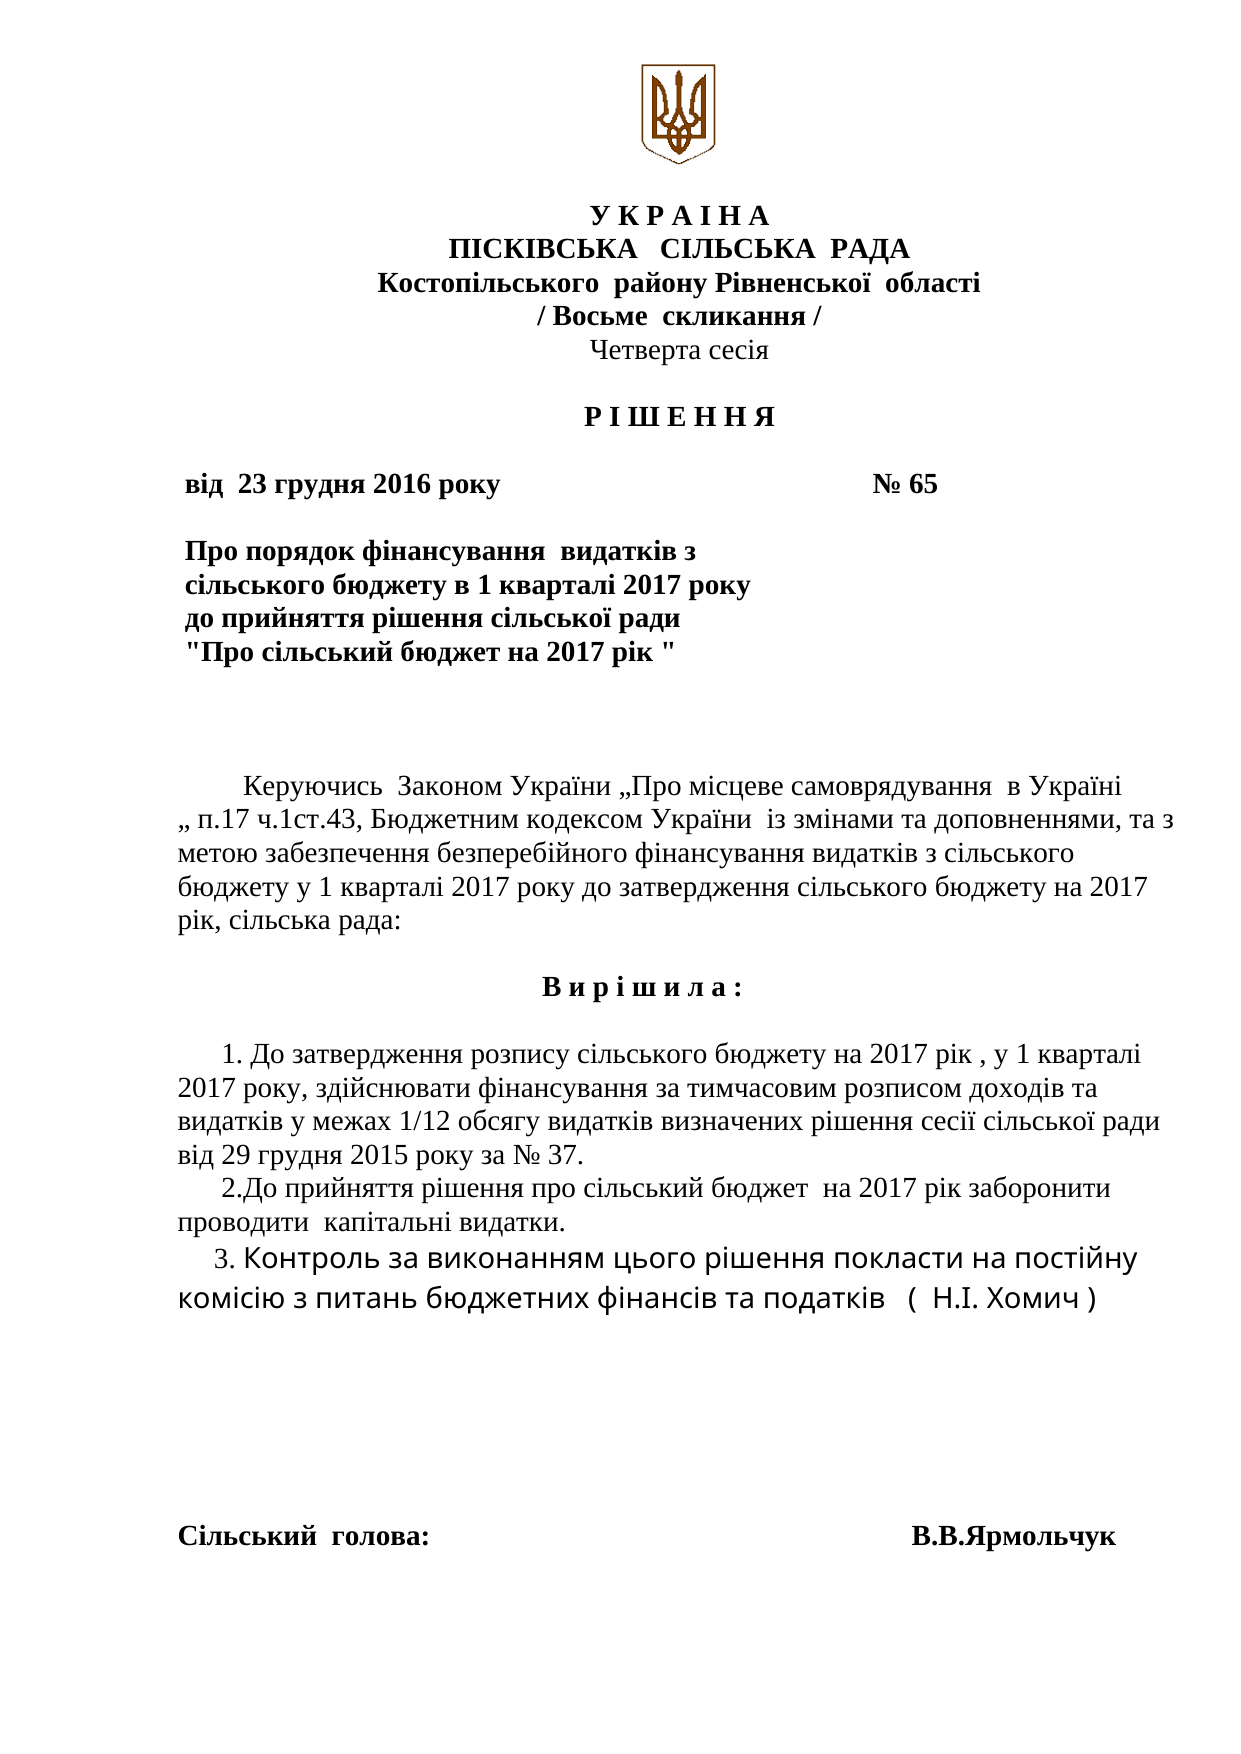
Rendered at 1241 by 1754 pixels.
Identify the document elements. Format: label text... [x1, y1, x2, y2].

text 3. Контроль за виконанням цього рішення покласти на постійну комісію з питань бюджетних фінансів та податків ( Н.І. Хомич ) [177, 1238, 1181, 1317]
text Четверта сесія [177, 332, 1181, 366]
text У К Р А І Н А [177, 198, 1181, 231]
text сільського бюджету в 1 кварталі 2017 року [177, 567, 1181, 600]
text 2.До прийняття рішення про сільський бюджет на 2017 рік заборонити проводити капітальні видатки. [177, 1171, 1181, 1238]
text 1. До затвердження розпису сільського бюджету на 2017 рік , у 1 кварталі 2017 року, здійснювати фінансування за тимчасовим розписом доходів та видатків у межах 1/12 обсягу видатків визначених рішення сесії сільської ради від 29 грудня 2015 року за № 37. [177, 1036, 1181, 1171]
text Керуючись Законом України „Про місцеве самоврядування в Україні „ п.17 ч.1ст.43, Бюджетним кодексом України із змінами та доповненнями, та з метою забезпечення безперебійного фінансування видатків з сільського бюджету у 1 кварталі 2017 року до затвердження сільського бюджету на 2017 рік, сільська рада: [177, 768, 1181, 936]
text / Восьме скликання / [177, 298, 1181, 332]
text Р І Ш Е Н Н Я [177, 399, 1181, 433]
text Сільський голова: В.В.Ярмольчук [177, 1518, 1181, 1552]
text від 23 грудня 2016 року № 65 [177, 466, 1181, 500]
text ПІСКІВСЬКА СІЛЬСЬКА РАДА [177, 231, 1181, 265]
text В и р і ш и л а : [177, 969, 1181, 1003]
text Костопільського району Рівненської області [177, 265, 1181, 298]
text до прийняття рішення сільської ради [177, 600, 1181, 634]
text Про порядок фінансування видатків з [177, 533, 1181, 567]
text "Про сільський бюджет на 2017 рік " [177, 634, 1181, 667]
